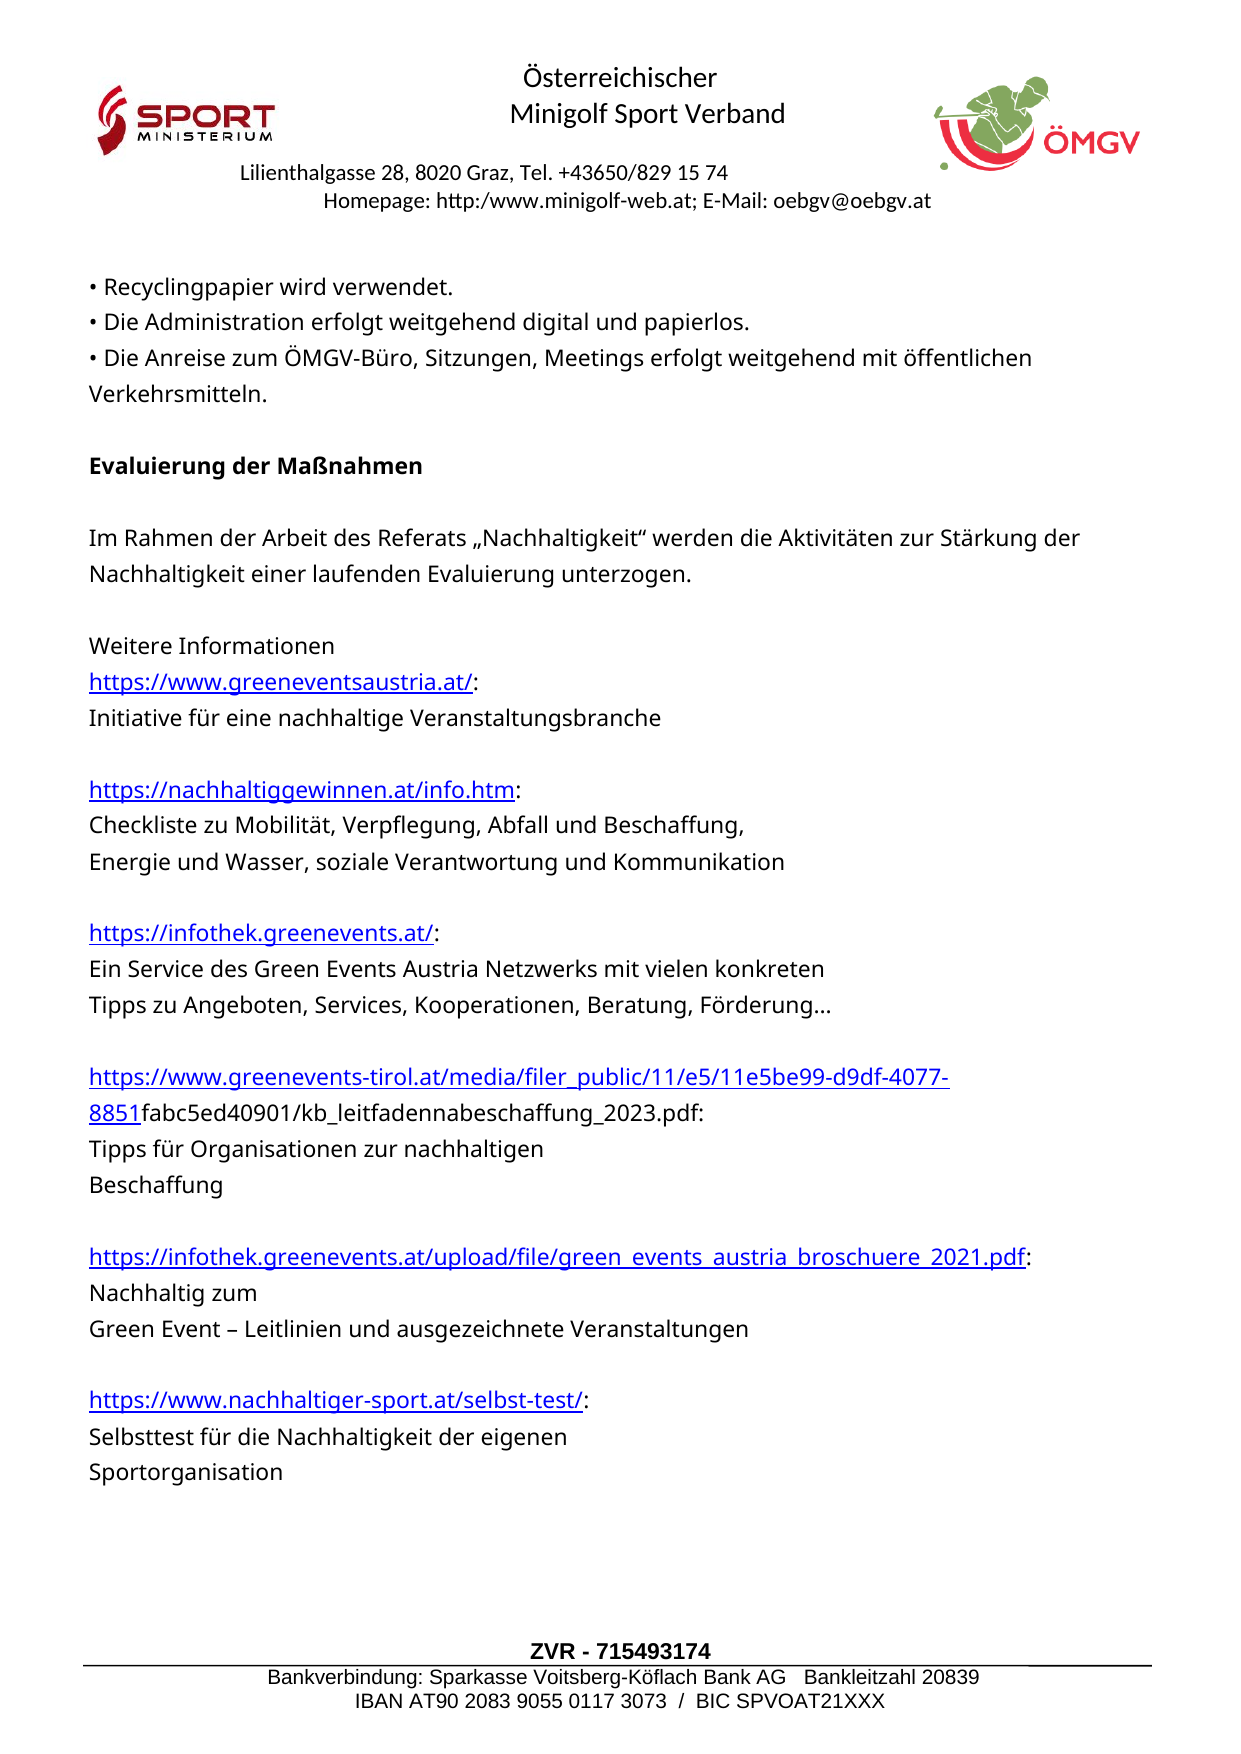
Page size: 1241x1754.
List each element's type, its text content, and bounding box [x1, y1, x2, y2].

text https://infothek.greenevents.at/: [89, 917, 1152, 948]
text Beschaffung [89, 1169, 1152, 1200]
text Tipps zu Angeboten, Services, Kooperationen, Beratung, Förderung… [89, 989, 1152, 1020]
text https://infothek.greenevents.at/upload/file/green_events_austria_broschuere_2021.pdf: [89, 1241, 1152, 1272]
text Nachhaltig zum [89, 1277, 1152, 1308]
text Tipps für Organisationen zur nachhaltigen [89, 1133, 1152, 1164]
text • Recyclingpapier wird verwendet. [89, 270, 1152, 302]
text • Die Anreise zum ÖMGV-Büro, Sitzungen, Meetings erfolgt weitgehend mit öffentlichen Verkehrsmitteln. [89, 342, 1152, 409]
text Evaluierung der Maßnahmen [89, 450, 1152, 481]
text Nachhaltigkeit einer laufenden Evaluierung unterzogen. [89, 558, 1152, 589]
text Im Rahmen der Arbeit des Referats „Nachhaltigkeit“ werden die Aktivitäten zur Stärkung der [89, 522, 1152, 553]
text Green Event – Leitlinien und ausgezeichnete Veranstaltungen [89, 1313, 1152, 1344]
text Checkliste zu Mobilität, Verpflegung, Abfall und Beschaffung, [89, 809, 1152, 841]
text https://www.greeneventsaustria.at/: [89, 666, 1152, 697]
text https://www.greenevents-tirol.at/media/filer_public/11/e5/11e5be99-d9df-4077-8851fabc5ed40901/kb_leitfadennabeschaffung_2023.pdf: [89, 1061, 1152, 1128]
text https://www.nachhaltiger-sport.at/selbst-test/: [89, 1384, 1152, 1416]
text https://nachhaltiggewinnen.at/info.htm: [89, 773, 1152, 805]
text Weitere Informationen [89, 630, 1152, 661]
text • Die Administration erfolgt weitgehend digital und papierlos. [89, 306, 1152, 338]
text Energie und Wasser, soziale Verantwortung und Kommunikation [89, 845, 1152, 877]
text Selbsttest für die Nachhaltigkeit der eigenen [89, 1420, 1152, 1452]
text Initiative für eine nachhaltige Veranstaltungsbranche [89, 702, 1152, 733]
picture [84, 77, 288, 162]
text Sportorganisation [89, 1456, 1152, 1488]
picture [923, 71, 1149, 178]
text Ein Service des Green Events Austria Netzwerks mit vielen konkreten [89, 953, 1152, 984]
